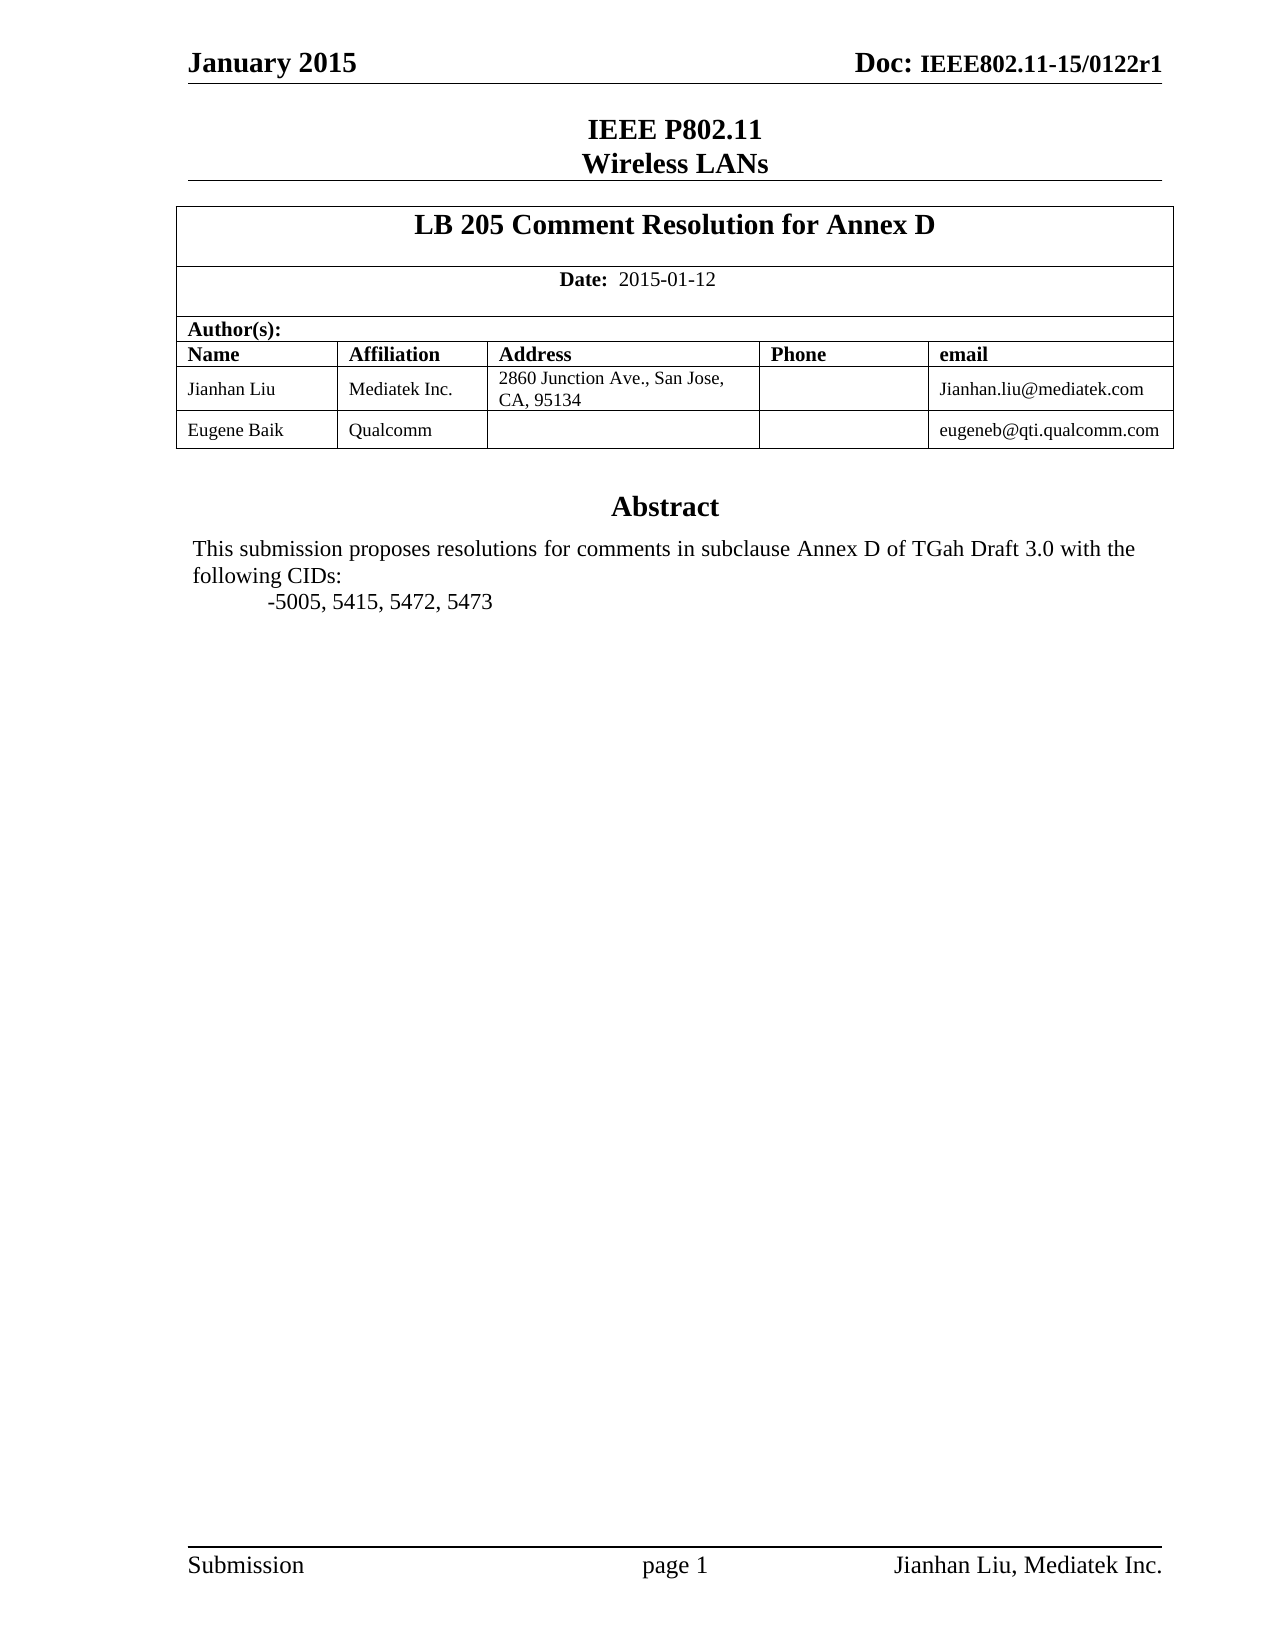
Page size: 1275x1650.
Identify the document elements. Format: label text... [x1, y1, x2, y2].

table_cell Mediatek Inc. [338, 367, 487, 410]
table_cell 2860 Junction Ave., San Jose, CA, 95134 [488, 367, 759, 410]
table_cell Qualcomm [338, 411, 487, 448]
table_cell Author(s): [177, 317, 1173, 341]
table_cell Jianhan.liu@mediatek.com [929, 367, 1173, 410]
table_cell Phone [760, 342, 928, 366]
table_cell Jianhan Liu [177, 367, 337, 410]
table_cell Address [488, 342, 759, 366]
table_cell [760, 411, 928, 448]
table_cell email [929, 342, 1173, 366]
table_cell Eugene Baik [177, 411, 337, 448]
text IEEE P802.11 Wireless LANs [187, 112, 1162, 181]
table_cell Name [177, 342, 337, 366]
table_cell Affiliation [338, 342, 487, 366]
table_cell [488, 411, 759, 448]
table_cell [760, 367, 928, 410]
table_header LB 205 Comment Resolution for Annex D [177, 207, 1173, 266]
table_cell eugeneb@qti.qualcomm.com [929, 411, 1173, 448]
table_cell Date: 2015-01-12 [177, 267, 1173, 316]
